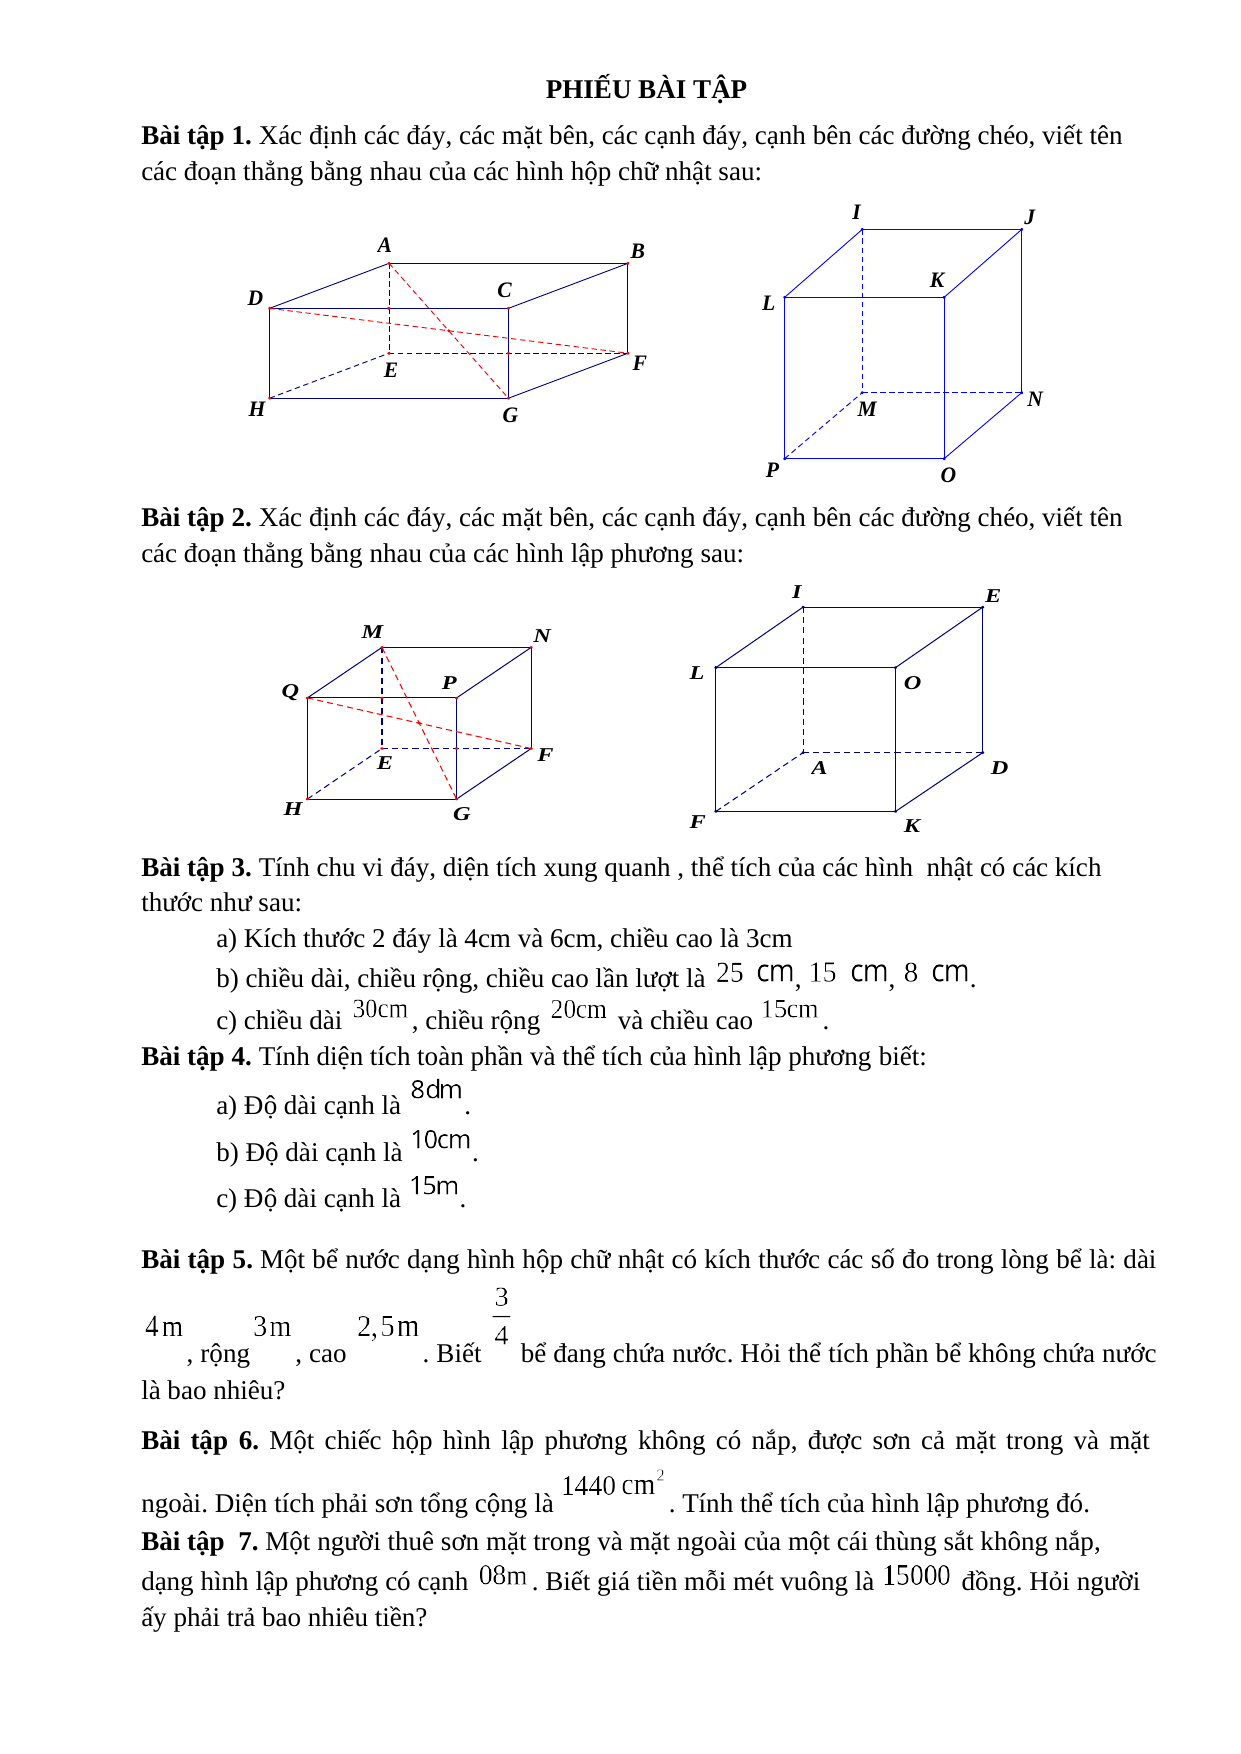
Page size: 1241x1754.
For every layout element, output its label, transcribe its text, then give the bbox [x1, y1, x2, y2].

text c) chiều dài , chiều rộng và chiều cao . [141, 993, 1152, 1035]
text Bài tập 6. Một chiếc hộp hình lập phương không có nắp, được sơn cả mặt trong và mặt ngoài. Diện tích phải sơn tổng cộng là . Tính thể tích của hình lập phương đó. [141, 1424, 1152, 1519]
text Bài tập 3. Tính chu vi đáy, diện tích xung quanh , thể tích của các hình nhật có các kích thước như sau: [141, 851, 1152, 918]
text Bài tập 2. Xác định các đáy, các mặt bên, các cạnh đáy, cạnh bên các đường chéo, viết tên các đoạn thẳng bằng nhau của các hình lập phương sau: [141, 501, 1152, 568]
text PHIẾU BÀI TẬP [141, 73, 1152, 104]
text Bài tập 5. Một bể nước dạng hình hộp chữ nhật có kích thước các số đo trong lòng bể là: dài , rộng, cao . Biết bể đang chứa nước. Hỏi thể tích phần bể không chứa nước là bao nhiêu? [141, 1243, 1158, 1405]
text b) chiều dài, chiều rộng, chiều cao lần lượt là , , . [141, 958, 1152, 993]
text c) Độ dài cạnh là . [141, 1171, 1152, 1213]
text ấy phải trả bao nhiêu tiền? [141, 1601, 1152, 1632]
text a) Độ dài cạnh là . [141, 1076, 1152, 1120]
text b) Độ dài cạnh là . [141, 1125, 1152, 1167]
text Bài tập 1. Xác định các đáy, các mặt bên, các cạnh đáy, cạnh bên các đường chéo, viết tên các đoạn thẳng bằng nhau của các hình hộp chữ nhật sau: [141, 119, 1152, 186]
text Bài tập 4. Tính diện tích toàn phần và thể tích của hình lập phương biết: [141, 1040, 1152, 1071]
text a) Kích thước 2 đáy là 4cm và 6cm, chiều cao là 3cm [141, 922, 1152, 953]
text Bài tập 7. Một người thuê sơn mặt trong và mặt ngoài của một cái thùng sắt không nắp, [141, 1525, 1152, 1556]
text dạng hình lập phương có cạnh . Biết giá tiền mỗi mét vuông là đồng. Hỏi người [141, 1561, 1152, 1596]
